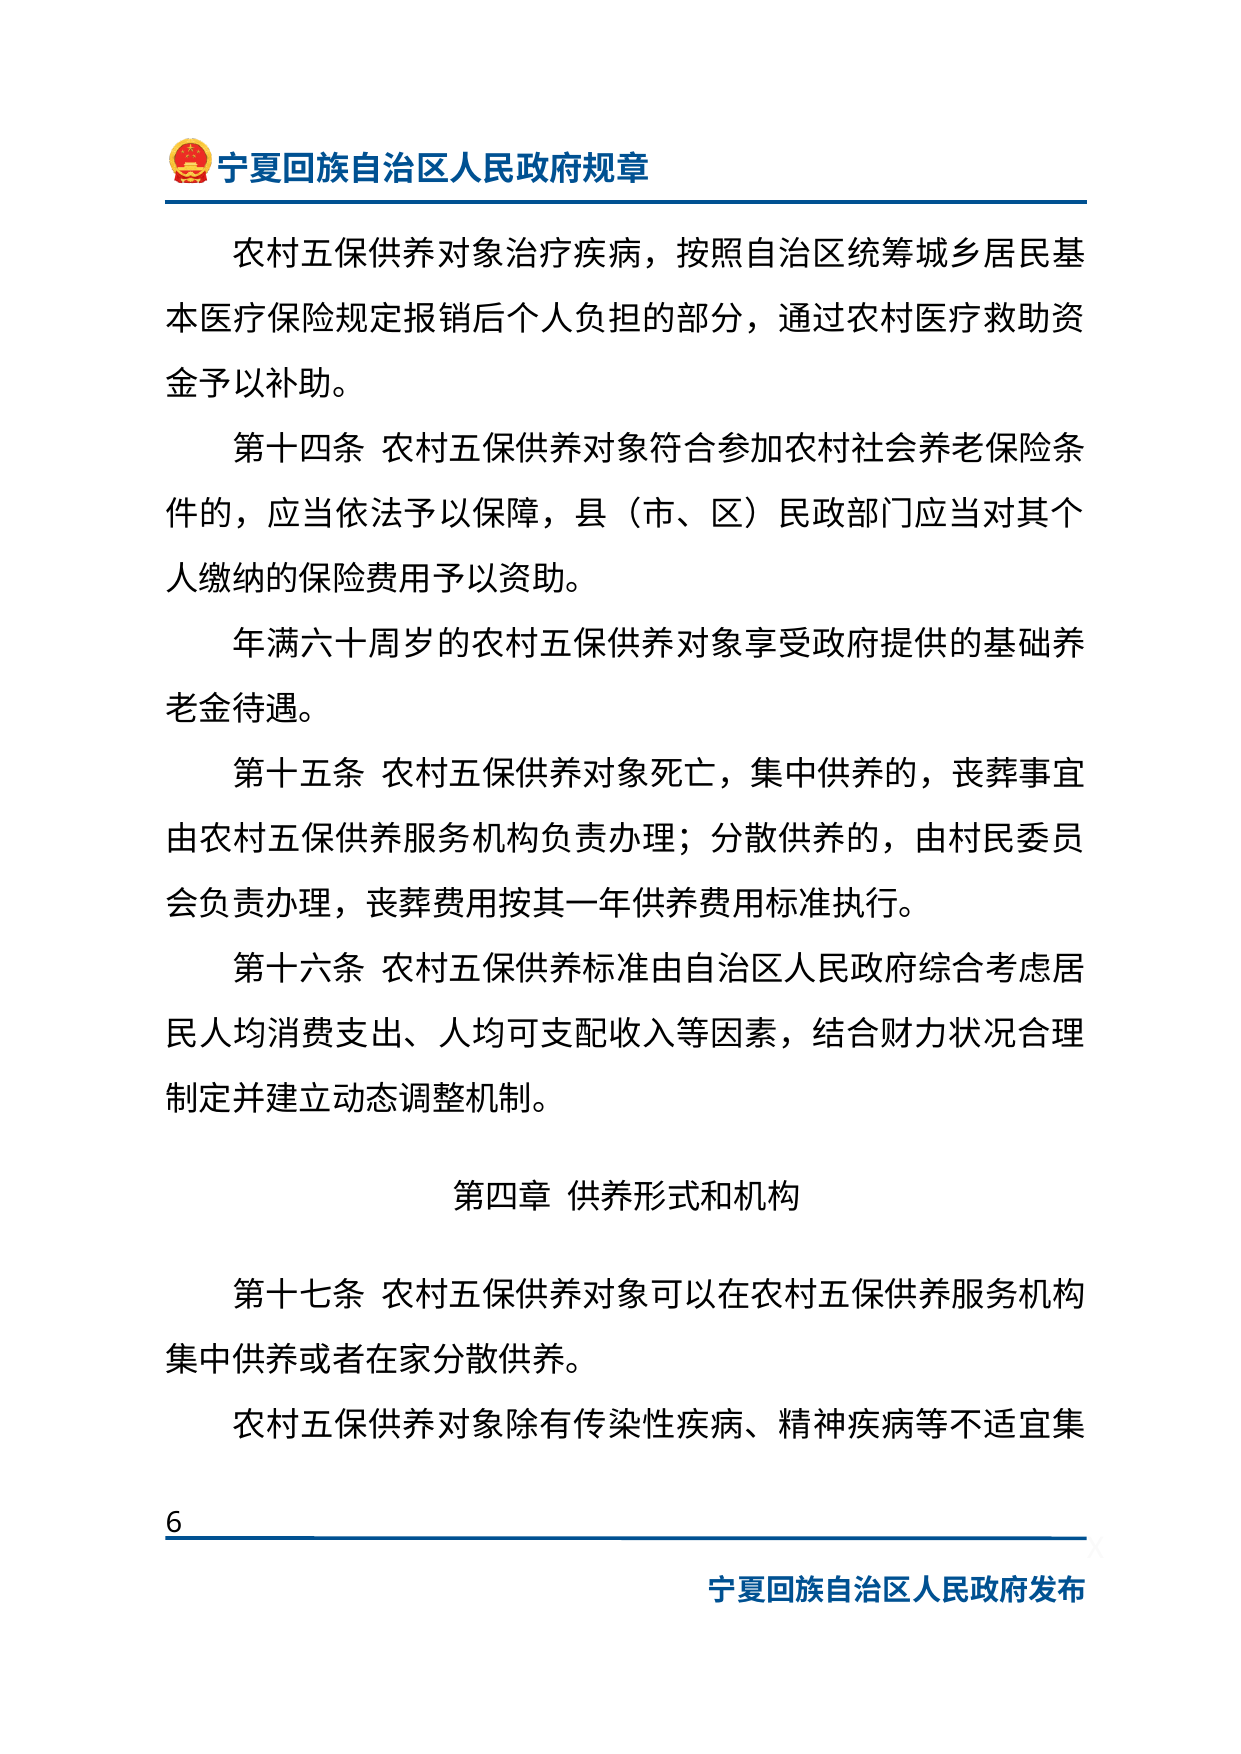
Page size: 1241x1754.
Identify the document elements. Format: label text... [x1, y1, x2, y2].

text 第十七条 农村五保供养对象可以在农村五保供养服务机构集中供养或者在家分散供养。 [165, 1259, 1087, 1389]
picture [165, 136, 216, 187]
text 农村五保供养对象除有传染性疾病、精神疾病等不适宜集中供养或者本人不愿意集中供养的以外，应当实行全部集中供养。 [165, 1389, 1087, 1454]
text 第十六条 农村五保供养标准由自治区人民政府综合考虑居民人均消费支出、人均可支配收入等因素，结合财力状况合理制定并建立动态调整机制。 [165, 934, 1087, 1129]
text 农村五保供养对象治疗疾病，按照自治区统筹城乡居民基本医疗保险规定报销后个人负担的部分，通过农村医疗救助资金予以补助。 [165, 219, 1087, 414]
text 年满六十周岁的农村五保供养对象享受政府提供的基础养老金待遇。 [165, 609, 1087, 739]
text 第四章 供养形式和机构 [165, 1161, 1087, 1226]
text 第十四条 农村五保供养对象符合参加农村社会养老保险条件的，应当依法予以保障，县（市、区）民政部门应当对其个人缴纳的保险费用予以资助。 [165, 414, 1087, 609]
text 第十五条 农村五保供养对象死亡，集中供养的，丧葬事宜由农村五保供养服务机构负责办理；分散供养的，由村民委员会负责办理，丧葬费用按其一年供养费用标准执行。 [165, 739, 1087, 934]
